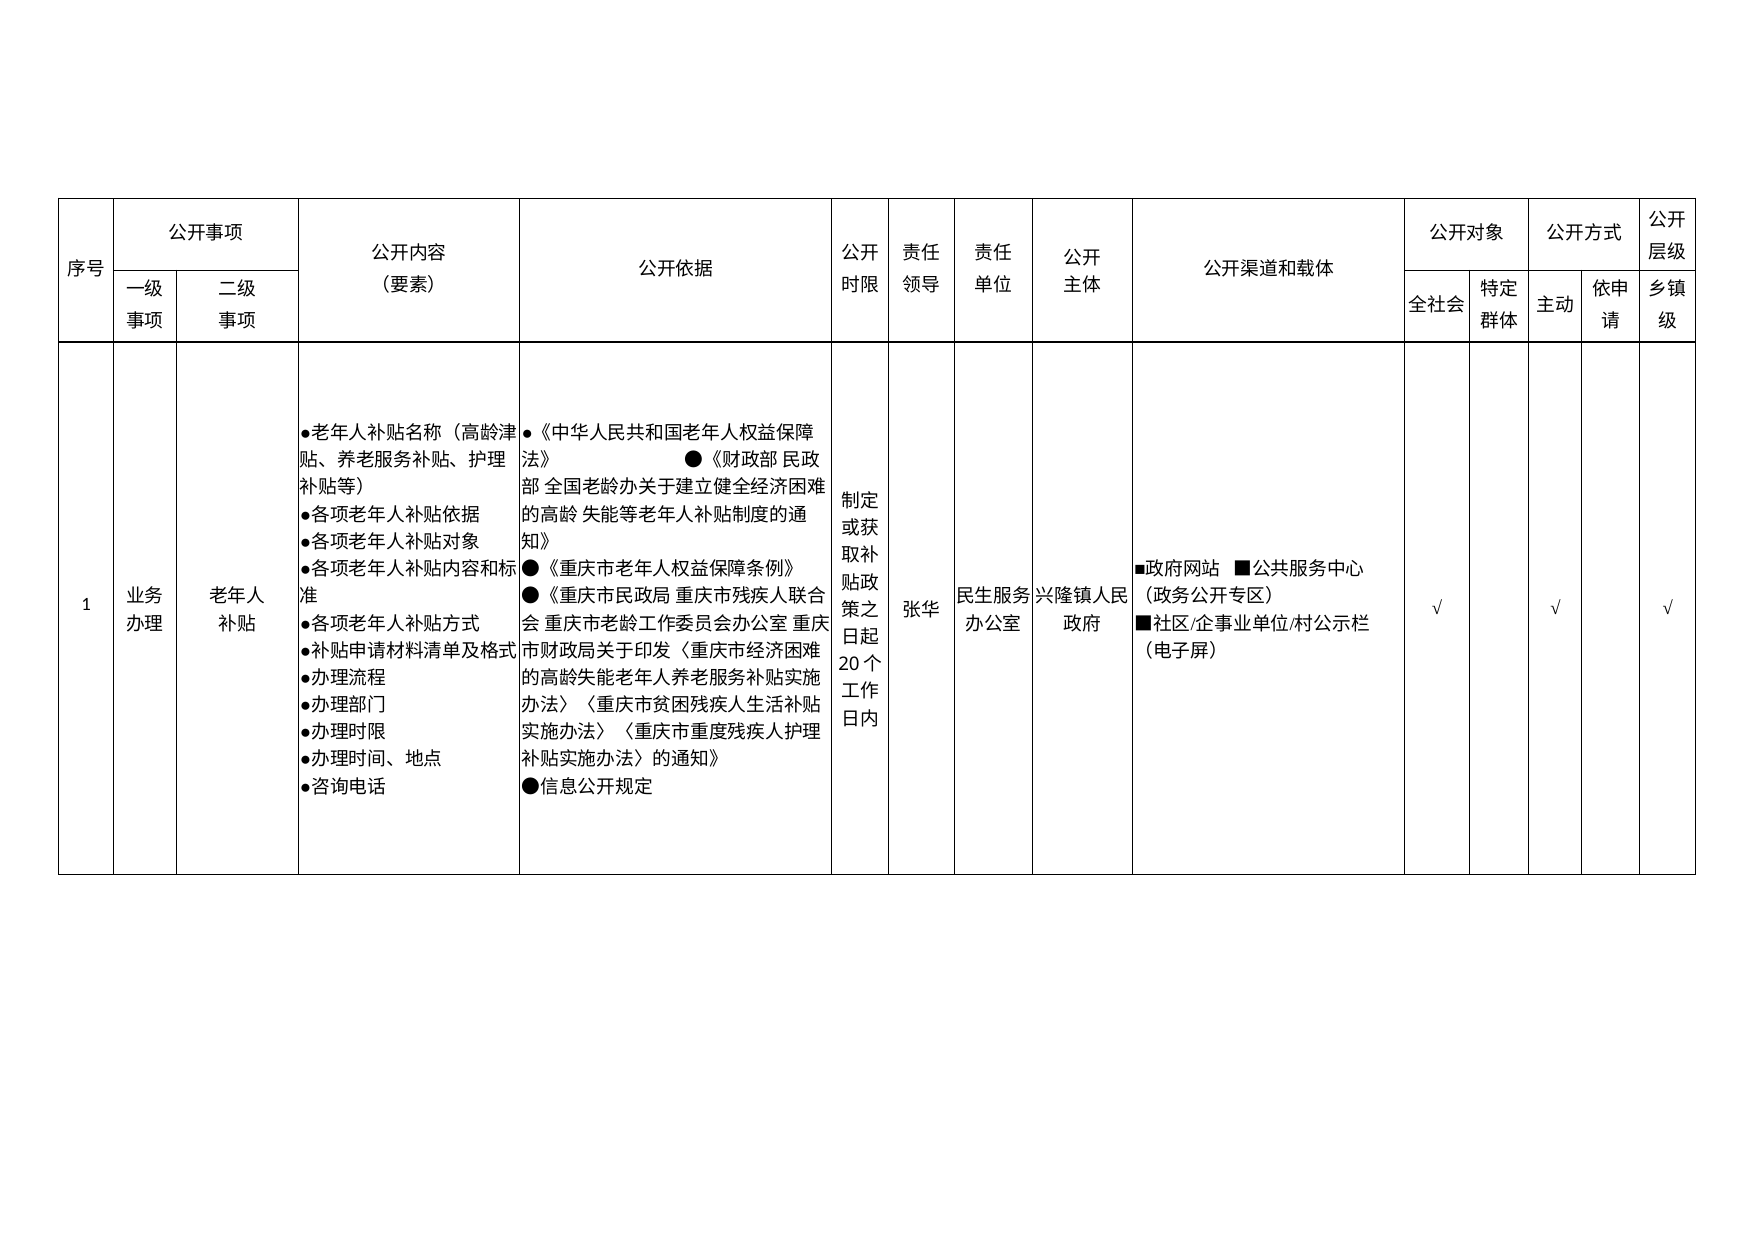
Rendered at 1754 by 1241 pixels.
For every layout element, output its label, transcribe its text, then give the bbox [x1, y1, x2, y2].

table_cell ●老年人补贴名称（高龄津贴、养老服务补贴、护理补贴等） ●各项老年人补贴依据 ●各项老年人补贴对象 ●各项老年人补贴内容和标准 ●各项老年人补贴方式 ●补贴申请材料清单及格式 ●办理流程 ●办理部门 ●办理时限 ●办理时间、地点 ●咨询电话 [299, 343, 519, 874]
table_cell 一级 事项 [114, 271, 176, 341]
table_cell 乡镇级 [1640, 271, 1695, 341]
table_header 公开对象 [1405, 199, 1528, 269]
table_header 公开方式 [1529, 199, 1639, 269]
table_header 公开层级 [1640, 199, 1695, 269]
table_cell ●《中华人民共和国老年人权益保障法》 ●《财政部 民政部 全国老龄办关于建立健全经济困难的高龄 失能等老年人补贴制度的通知》 ●《重庆市老年人权益保障条例》 ●《重庆市民政局 重庆市残疾人联合会 重庆市老龄工作委员会办公室 重庆市财政局关于印发〈重庆市经济困难的高龄失能老年人养老服务补贴实施办法〉〈重庆市贫困残疾人生活补贴实施办法〉〈重庆市重度残疾人护理补贴实施办法〉的通知》 ●信息公开规定 [520, 343, 831, 874]
table_cell 民生服务办公室 [955, 343, 1032, 874]
table_header 公开事项 [114, 199, 298, 269]
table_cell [1133, 343, 1404, 874]
table_cell 张华 [889, 343, 954, 874]
table_header 责任 领导 [889, 199, 954, 341]
table_header 责任 单位 [955, 199, 1032, 341]
table_cell 1 [59, 343, 113, 874]
table_cell 业务 办理 [114, 343, 176, 874]
table_cell [1470, 343, 1528, 874]
table_header 公开依据 [520, 199, 831, 341]
table_cell 制定或获取补贴政策之日起20个工作日内 [832, 343, 888, 874]
table_header 公开渠道和载体 [1133, 199, 1404, 341]
table_cell 二级 事项 [177, 271, 298, 341]
table_cell 特定 群体 [1470, 271, 1528, 341]
table_cell [1582, 343, 1639, 874]
table_cell 主动 [1529, 271, 1581, 341]
table_cell √ [1529, 343, 1581, 874]
table_cell 依申 请 [1582, 271, 1639, 341]
table_cell 全社会 [1405, 271, 1469, 341]
table_header 序号 [59, 199, 113, 341]
table_cell 兴隆镇人民政府 [1033, 343, 1132, 874]
table_header 公开时限 [832, 199, 888, 341]
table_header 公开 主体 [1033, 199, 1132, 341]
table_cell 老年人 补贴 [177, 343, 298, 874]
table_header 公开内容 （要素） [299, 199, 519, 341]
table_cell √ [1405, 343, 1469, 874]
table_cell √ [1640, 343, 1695, 874]
